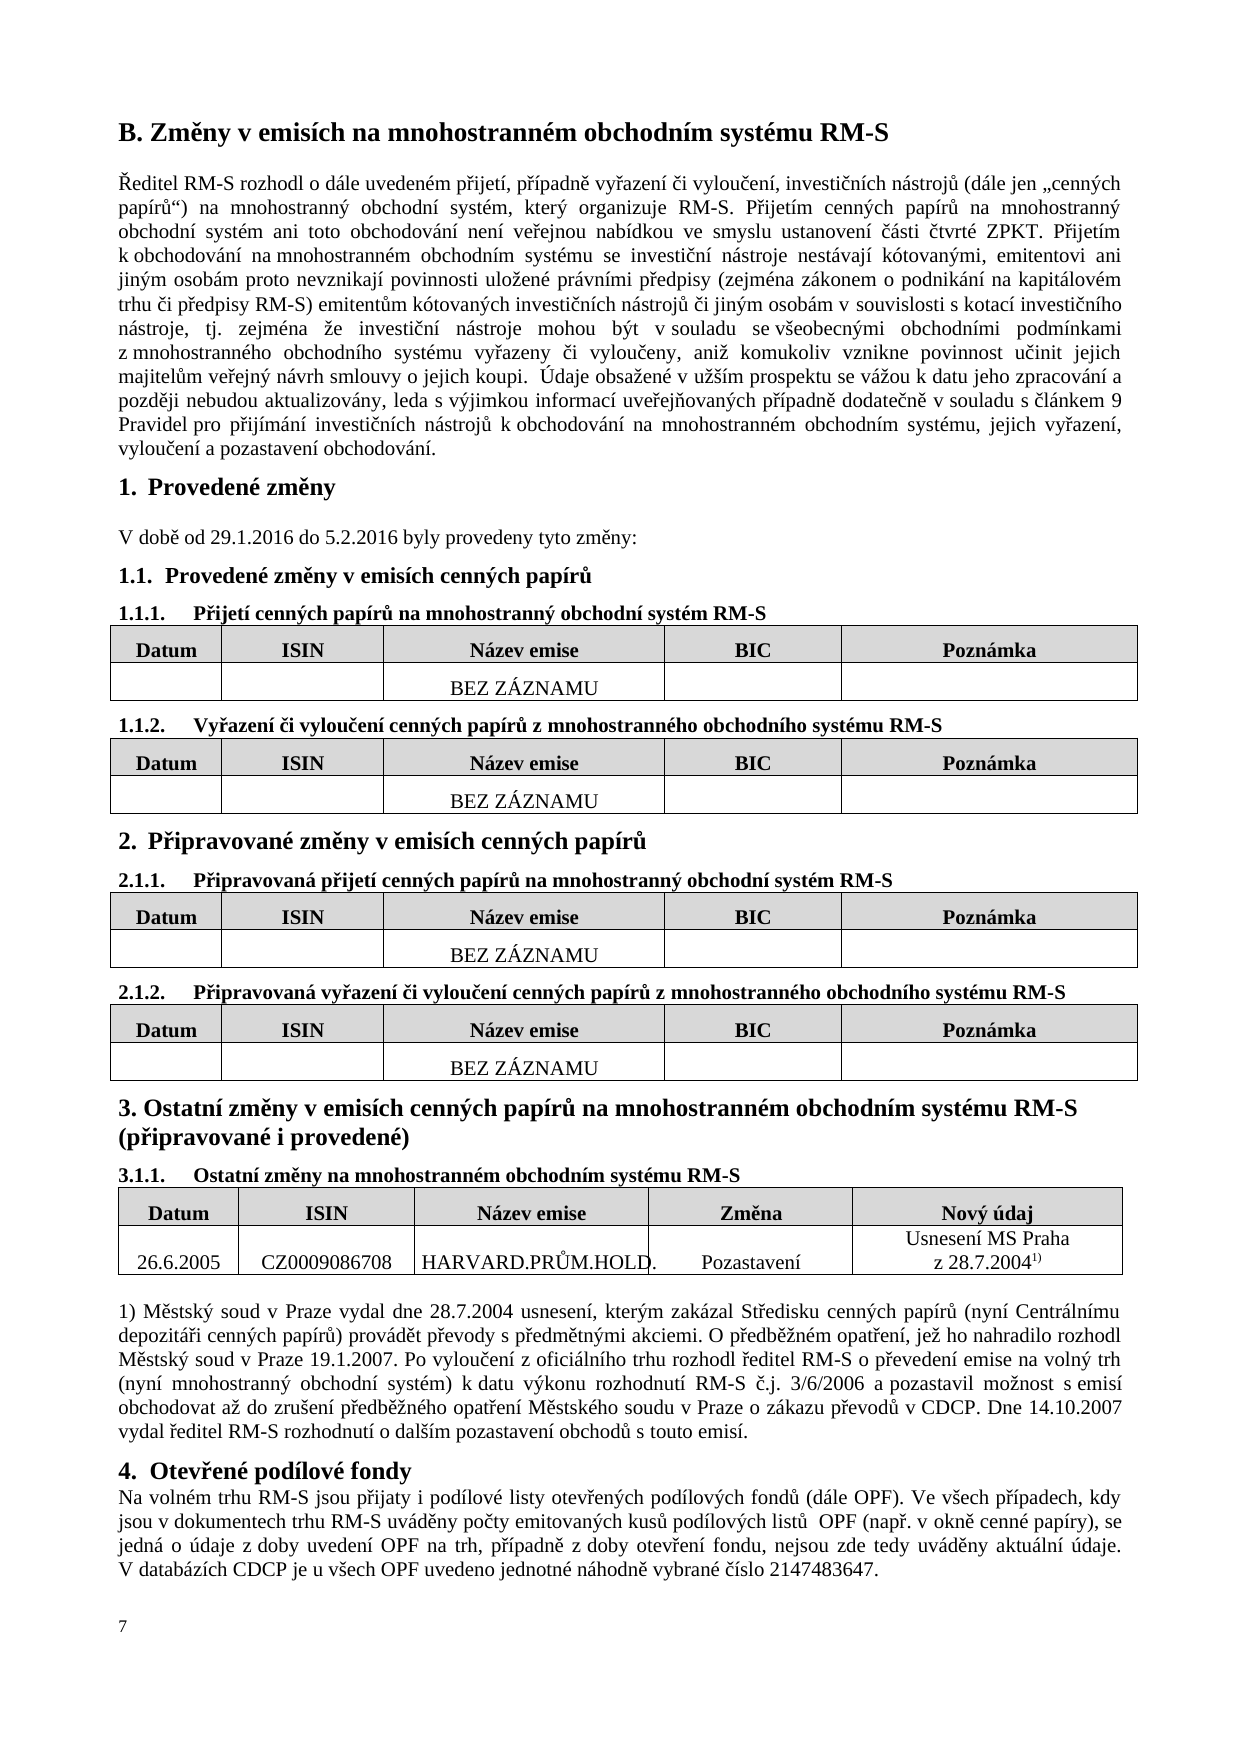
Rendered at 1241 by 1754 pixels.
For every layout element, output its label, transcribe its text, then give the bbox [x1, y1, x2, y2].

table_cell [842, 663, 1137, 700]
table_header Název emise [384, 893, 664, 929]
table_cell Pozastavení [649, 1226, 852, 1274]
table_header Název emise [415, 1188, 648, 1225]
table_cell [222, 776, 383, 813]
subtitle 4. Otevřené podílové fondy [118, 1456, 1122, 1485]
table_header Název emise [384, 1005, 664, 1042]
table_header ISIN [222, 739, 383, 775]
table_cell [842, 930, 1137, 967]
table_cell [111, 776, 221, 813]
table_header Název emise [384, 739, 664, 775]
table_header Datum [111, 626, 221, 662]
table_header ISIN [239, 1188, 414, 1225]
subtitle 3. Ostatní změny v emisích cenných papírů na mnohostranném obchodním systému RM-S (připravované i provedené) [118, 1093, 1122, 1151]
table_header Datum [111, 1005, 221, 1042]
table_cell [111, 930, 221, 967]
table_cell HARVARD.PRŮM.HOLD. [415, 1226, 648, 1274]
table_cell BEZ ZÁZNAMU [384, 1043, 664, 1079]
table_header Poznámka [842, 893, 1137, 929]
text V době od 29.1.2016 do 5.2.2016 byly provedeny tyto změny: [118, 525, 1122, 549]
subtitle B. Změny v emisích na mnohostranném obchodním systému RM-S [118, 116, 1122, 147]
table_header ISIN [222, 626, 383, 662]
table_cell [665, 930, 841, 967]
table_header Název emise [384, 626, 664, 662]
table_cell BEZ ZÁZNAMU [384, 776, 664, 813]
text Ředitel RM-S rozhodl o dále uvedeném přijetí, případně vyřazení či vyloučení, investičních nástrojů (dále jen „cenných papírů“) na mnohostranný obchodní systém, který organizuje RM-S. Přijetím cenných papírů na mnohostranný obchodní systém ani toto obchodování není veřejnou nabídkou ve smyslu ustanovení části čtvrté ZPKT. Přijetím k obchodování na mnohostranném obchodním systému se investiční nástroje nestávají kótovanými, emitentovi ani jiným osobám proto nevznikají povinnosti uložené právními předpisy (zejména zákonem o podnikání na kapitálovém trhu či předpisy RM-S) emitentům kótovaných investičních nástrojů či jiným osobám v souvislosti s kotací investičního nástroje, tj. zejména že investiční nástroje mohou být v souladu se všeobecnými obchodními podmínkami z mnohostranného obchodního systému vyřazeny či vyloučeny, aniž komukoliv vznikne povinnost učinit jejich majitelům veřejný návrh smlouvy o jejich koupi. Údaje obsažené v užším prospektu se vážou k datu jeho zpracování a později nebudou aktualizovány, leda s výjimkou informací uveřejňovaných případně dodatečně v souladu s článkem 9 Pravidel pro přijímání investičních nástrojů k obchodování na mnohostranném obchodním systému, jejich vyřazení, vyloučení a pozastavení obchodování. [118, 171, 1122, 460]
table_header ISIN [222, 1005, 383, 1042]
table_cell [842, 1043, 1137, 1079]
table_cell [665, 1043, 841, 1079]
table_header Datum [111, 893, 221, 929]
table_cell BEZ ZÁZNAMU [384, 930, 664, 967]
table_cell [111, 663, 221, 700]
table_cell [665, 776, 841, 813]
table_header ISIN [222, 893, 383, 929]
text Na volném trhu RM-S jsou přijaty i podílové listy otevřených podílových fondů (dále OPF). Ve všech případech, kdy jsou v dokumentech trhu RM-S uváděny počty emitovaných kusů podílových listů OPF (např. v okně cenné papíry), se jedná o údaje z doby uvedení OPF na trh, případně z doby otevření fondu, nejsou zde tedy uváděny aktuální údaje. V databázích CDCP je u všech OPF uvedeno jednotné náhodně vybrané číslo 2147483647. [118, 1485, 1122, 1581]
table_cell CZ0009086708 [239, 1226, 414, 1274]
table_header Datum [119, 1188, 238, 1225]
subtitle Připravovaná přijetí cenných papírů na mnohostranný obchodní systém RM-S [118, 867, 1122, 892]
table_header Poznámka [842, 626, 1137, 662]
text 1) Městský soud v Praze vydal dne 28.7.2004 usnesení, kterým zakázal Středisku cenných papírů (nyní Centrálnímu depozitáři cenných papírů) provádět převody s předmětnými akciemi. O předběžném opatření, jež ho nahradilo rozhodl Městský soud v Praze 19.1.2007. Po vyloučení z oficiálního trhu rozhodl ředitel RM-S o převedení emise na volný trh (nyní mnohostranný obchodní systém) k datu výkonu rozhodnutí RM-S č.j. 3/6/2006 a pozastavil možnost s emisí obchodovat až do zrušení předběžného opatření Městského soudu v Praze o zákazu převodů v CDCP. Dne 14.10.2007 vydal ředitel RM-S rozhodnutí o dalším pozastavení obchodů s touto emisí. [118, 1299, 1122, 1443]
table_header Poznámka [842, 739, 1137, 775]
table_cell BEZ ZÁZNAMU [384, 663, 664, 700]
table_header BIC [665, 893, 841, 929]
table_cell [842, 776, 1137, 813]
table_cell Usnesení MS Praha z 28.7.20041) [853, 1226, 1122, 1274]
subtitle Provedené změny [118, 472, 1122, 501]
subtitle Přijetí cenných papírů na mnohostranný obchodní systém RM-S [118, 601, 1122, 625]
subtitle Provedené změny v emisích cenných papírů [118, 562, 1122, 588]
table_header BIC [665, 1005, 841, 1042]
table_cell [222, 663, 383, 700]
subtitle Připravovaná vyřazení či vyloučení cenných papírů z mnohostranného obchodního systému RM-S [118, 980, 1122, 1004]
table_cell 26.6.2005 [119, 1226, 238, 1274]
subtitle Připravované změny v emisích cenných papírů [118, 826, 1122, 855]
table_cell [222, 930, 383, 967]
subtitle Ostatní změny na mnohostranném obchodním systému RM-S [118, 1163, 1122, 1187]
subtitle Vyřazení či vyloučení cenných papírů z mnohostranného obchodního systému RM-S [118, 713, 1122, 737]
table_header BIC [665, 739, 841, 775]
table_header BIC [665, 626, 841, 662]
table_cell [111, 1043, 221, 1079]
table_cell [665, 663, 841, 700]
table_header Nový údaj [853, 1188, 1122, 1225]
table_header Datum [111, 739, 221, 775]
table_header Poznámka [842, 1005, 1137, 1042]
table_header Změna [649, 1188, 852, 1225]
table_cell [222, 1043, 383, 1079]
